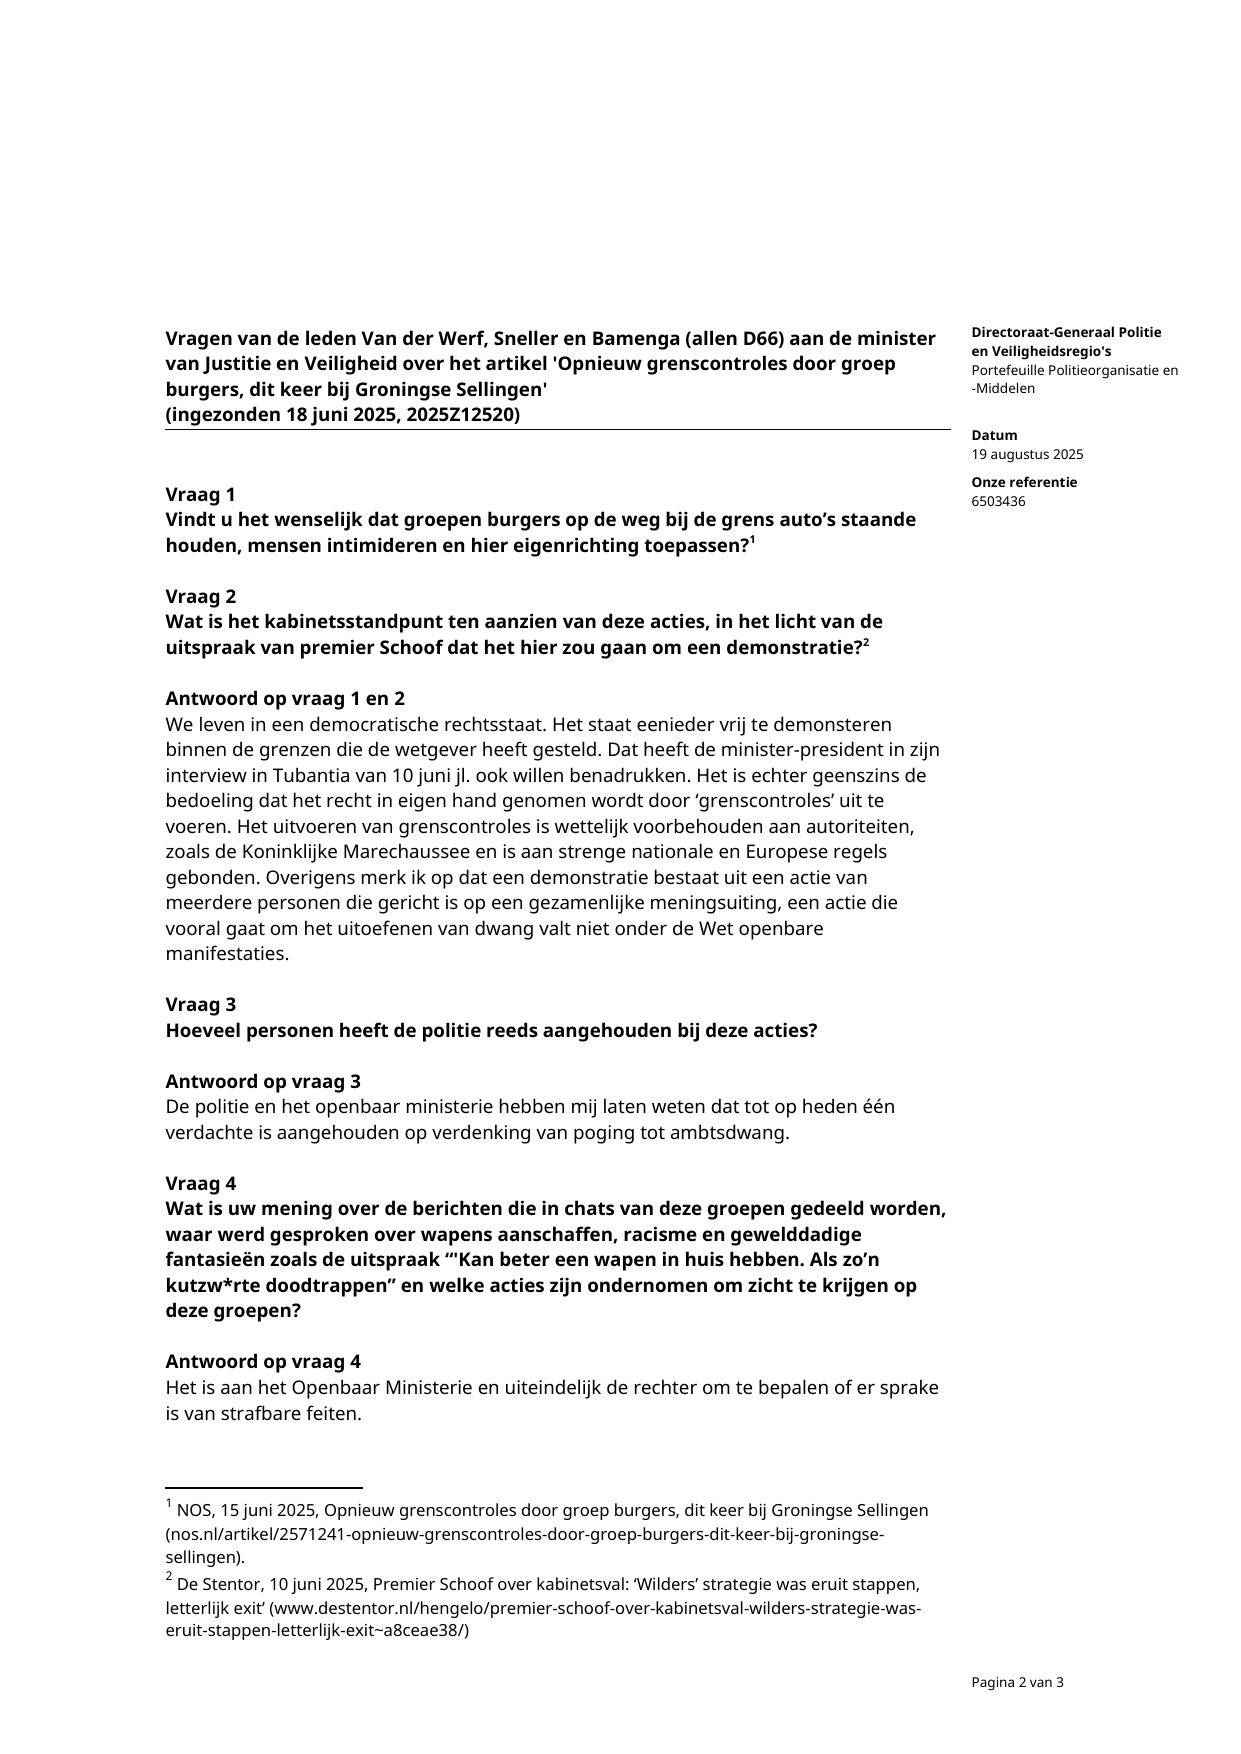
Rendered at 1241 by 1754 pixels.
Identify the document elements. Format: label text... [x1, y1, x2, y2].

text Vraag 3 [165, 992, 951, 1017]
text Vindt u het wenselijk dat groepen burgers op de weg bij de grens auto’s staande houden, mensen intimideren en hier eigenrichting toepassen? [165, 507, 951, 558]
text De politie en het openbaar ministerie hebben mij laten weten dat tot op heden één verdachte is aangehouden op verdenking van poging tot ambtsdwang. [165, 1094, 951, 1145]
text Antwoord op vraag 1 en 2 [165, 685, 951, 711]
text Vraag 1 [165, 481, 951, 507]
text Wat is uw mening over de berichten die in chats van deze groepen gedeeld worden, waar werd gesproken over wapens aanschaffen, racisme en gewelddadige fantasieën zoals de uitspraak “'Kan beter een wapen in huis hebben. Als zo’n kutzw*rte doodtrappen” en welke acties zijn ondernomen om zicht te krijgen op deze groepen? [165, 1196, 951, 1323]
text Het is aan het Openbaar Ministerie en uiteindelijk de rechter om te bepalen of er sprake is van strafbare feiten. [165, 1374, 951, 1425]
text Vraag 4 [165, 1170, 951, 1196]
text Vragen van de leden Van der Werf, Sneller en Bamenga (allen D66) aan de minister van Justitie en Veiligheid over het artikel 'Opnieuw grenscontroles door groep burgers, dit keer bij Groningse Sellingen' (ingezonden 18 juni 2025, 2025Z12520) [165, 325, 951, 429]
text Wat is het kabinetsstandpunt ten aanzien van deze acties, in het licht van de uitspraak van premier Schoof dat het hier zou gaan om een demonstratie? [165, 609, 951, 660]
text Antwoord op vraag 4 [165, 1349, 951, 1374]
text Antwoord op vraag 3 [165, 1068, 951, 1094]
text We leven in een democratische rechtsstaat. Het staat eenieder vrij te demonsteren binnen de grenzen die de wetgever heeft gesteld. Dat heeft de minister-president in zijn interview in Tubantia van 10 juni jl. ook willen benadrukken. Het is echter geenszins de bedoeling dat het recht in eigen hand genomen wordt door ‘grenscontroles’ uit te voeren. Het uitvoeren van grenscontroles is wettelijk voorbehouden aan autoriteiten, zoals de Koninklijke Marechaussee en is aan strenge nationale en Europese regels gebonden. Overigens merk ik op dat een demonstratie bestaat uit een actie van meerdere personen die gericht is op een gezamenlijke meningsuiting, een actie die vooral gaat om het uitoefenen van dwang valt niet onder de Wet openbare manifestaties. [165, 711, 951, 966]
text Hoeveel personen heeft de politie reeds aangehouden bij deze acties? [165, 1017, 951, 1043]
text Vraag 2 [165, 583, 951, 609]
